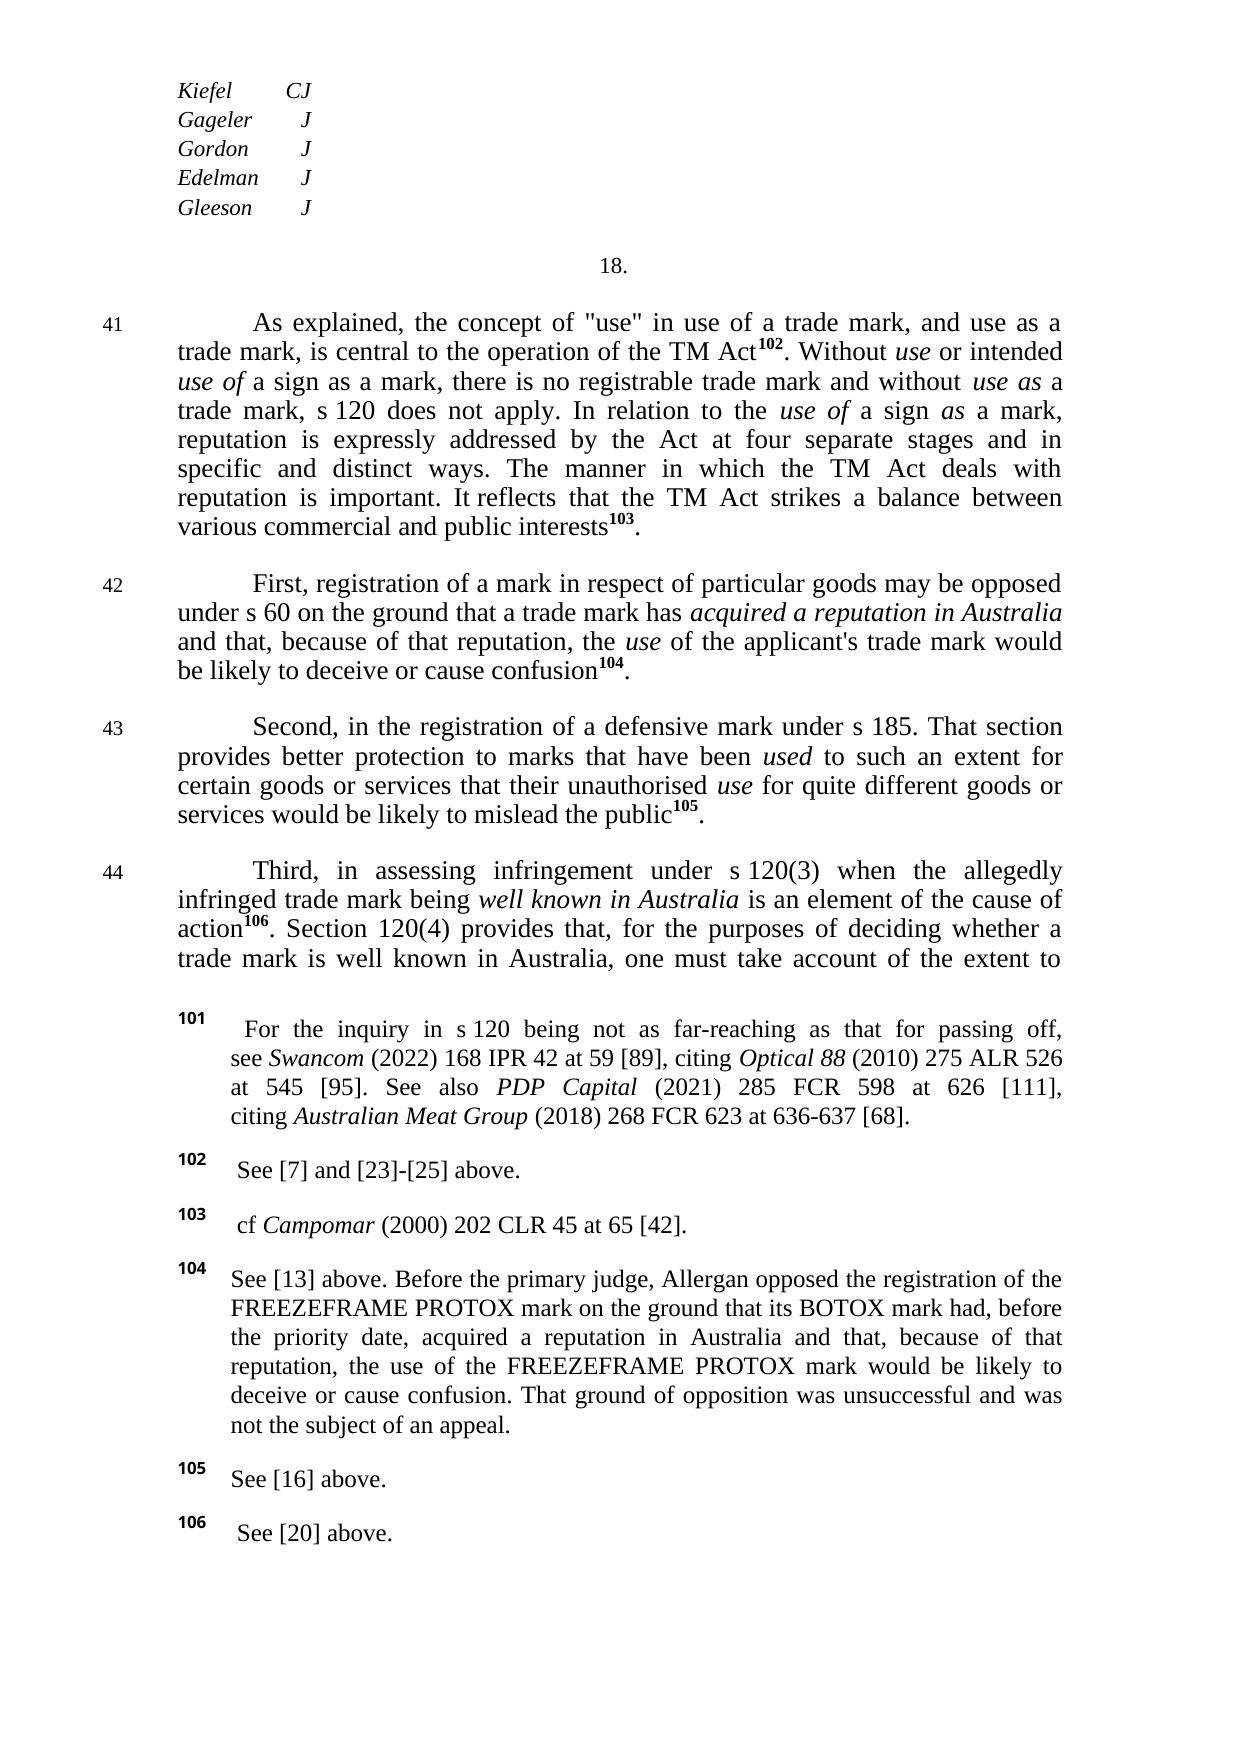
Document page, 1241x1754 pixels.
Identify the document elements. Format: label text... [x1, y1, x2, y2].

list First, registration of a mark in respect of particular goods may be opposed under s 60 on the ground that a trade mark has acquired a reputation in Australia and that, because of that reputation, the use of the applicant's trade mark would be likely to deceive or cause confusion. [102, 569, 1063, 685]
list Second, in the registration of a defensive mark under s 185. That section provides better protection to marks that have been used to such an extent for certain goods or services that their unauthorised use for quite different goods or services would be likely to mislead the public. [102, 712, 1063, 829]
list Third, in assessing infringement under s 120(3) when the allegedly infringed trade mark being well known in Australia is an element of the cause of action. Section 120(4) provides that, for the purposes of deciding whether a trade mark is well known in Australia, one must take account of the extent to which the trade mark is known within the relevant sector of the public, whether as a result of the promotion of the trade mark or for any other reason. As was explained by this Court in Campomar Sociedad Limitada v Nike International Ltd, s 120(3) and (4) reflect an extension of the infringement action "to restrain activities which are likely adversely to affect the interests of the owner of a 'famous' or 'well-known' trade mark by the 'dilution' of its distinctive qualities or of its value to the owner". Such provisions "represent legislative responses to the claims of trade mark owners to protection where ... the fame of a mark carries its function beyond the traditional role as an identifier of origin". [102, 856, 1063, 973]
list As explained, the concept of "use" in use of a trade mark, and use as a trade mark, is central to the operation of the TM Act. Without use or intended use of a sign as a mark, there is no registrable trade mark and without use as a trade mark, s 120 does not apply. In relation to the use of a sign as a mark, reputation is expressly addressed by the Act at four separate stages and in specific and distinct ways. The manner in which the TM Act deals with reputation is important. It reflects that the TM Act strikes a balance between various commercial and public interests. [102, 308, 1063, 542]
